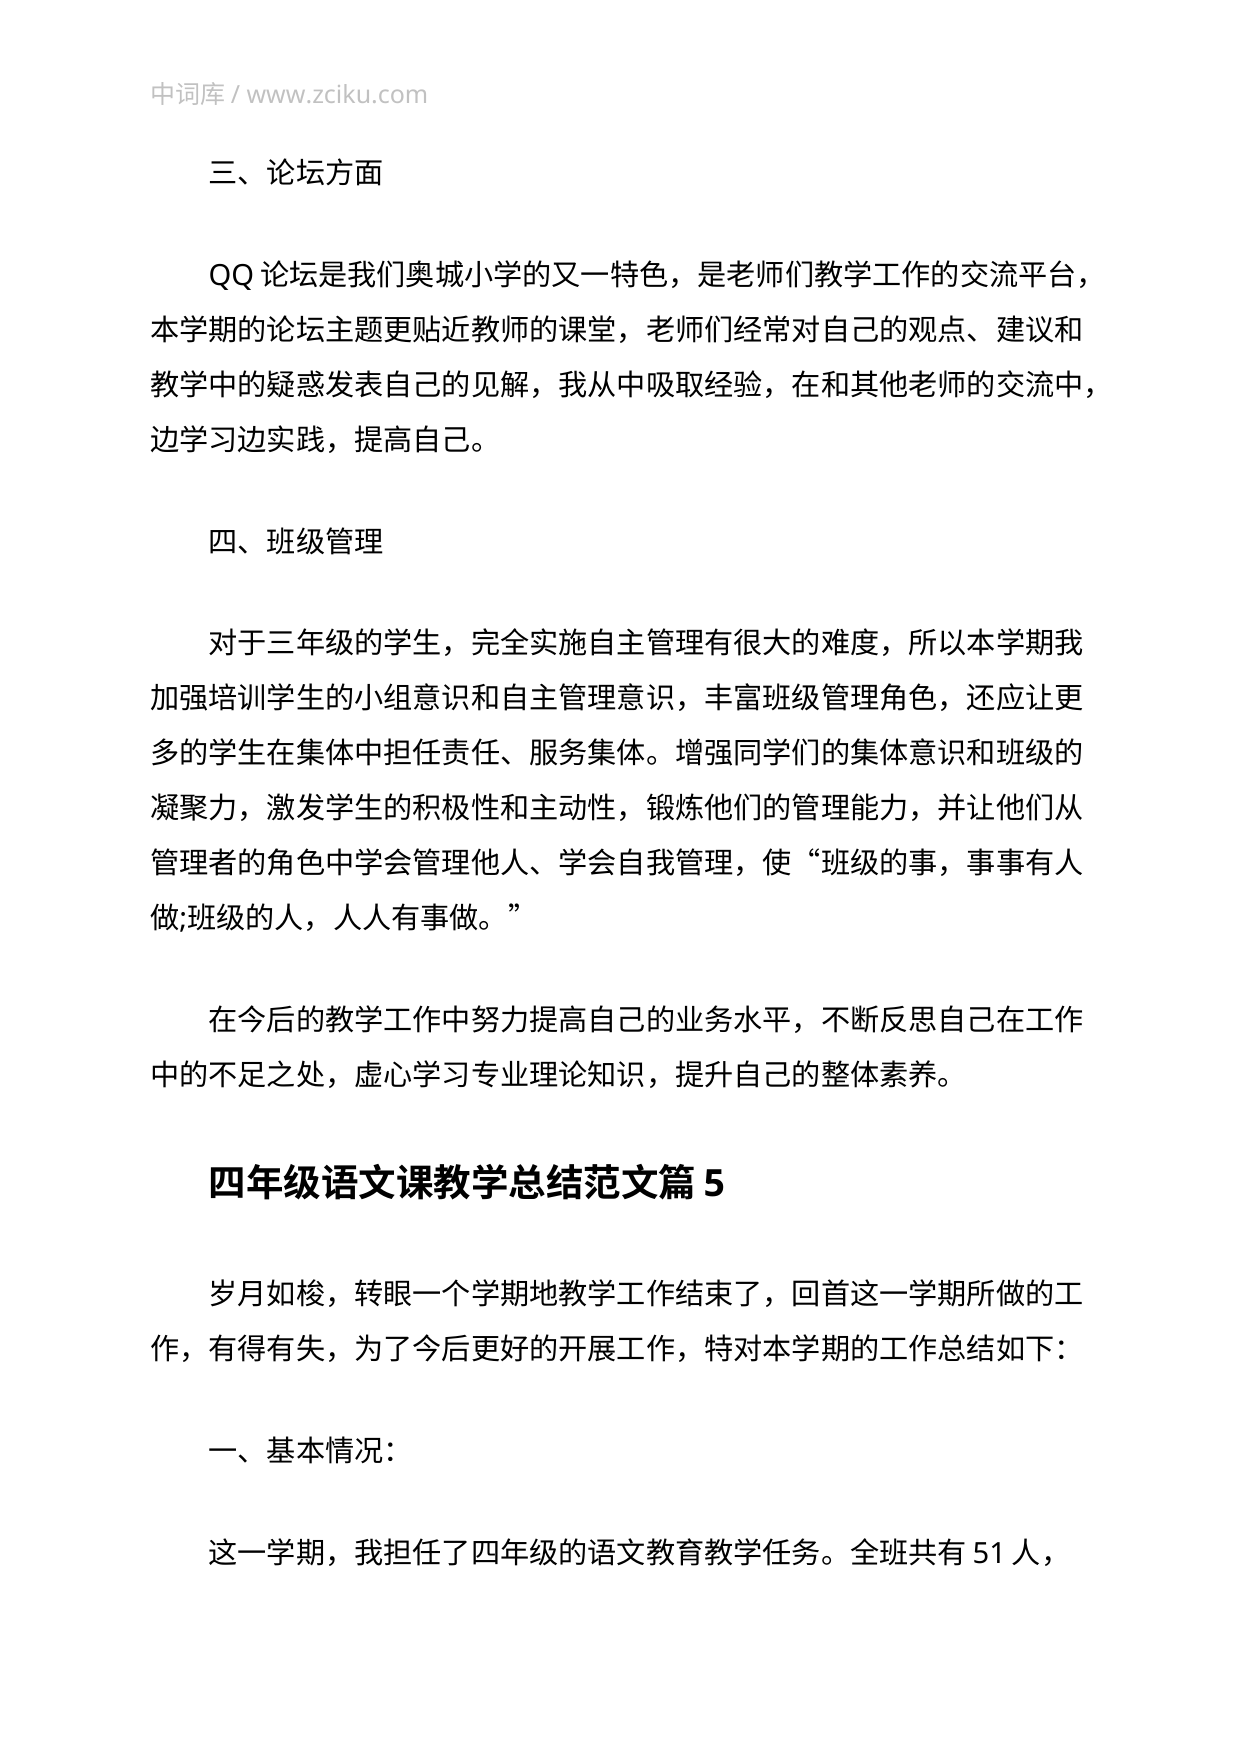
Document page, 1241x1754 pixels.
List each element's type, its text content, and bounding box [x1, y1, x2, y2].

text 岁月如梭，转眼一个学期地教学工作结束了，回首这一学期所做的工作，有得有失，为了今后更好的开展工作，特对本学期的工作总结如下： [150, 1271, 1090, 1368]
text 四年级语文课教学总结范文篇5 [150, 1153, 1090, 1208]
text 三、论坛方面 [150, 150, 1090, 192]
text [150, 1529, 1090, 1572]
text 一、基本情况： [150, 1427, 1090, 1470]
text 四、班级管理 [150, 518, 1090, 561]
text 对于三年级的学生，完全实施自主管理有很大的难度，所以本学期我加强培训学生的小组意识和自主管理意识，丰富班级管理角色，还应让更多的学生在集体中担任责任、服务集体。增强同学们的集体意识和班级的凝聚力，激发学生的积极性和主动性，锻炼他们的管理能力，并让他们从管理者的角色中学会管理他人、学会自我管理，使“班级的事，事事有人做;班级的人，人人有事做。” [150, 620, 1090, 937]
text QQ论坛是我们奥城小学的又一特色，是老师们教学工作的交流平台，本学期的论坛主题更贴近教师的课堂，老师们经常对自己的观点、建议和教学中的疑惑发表自己的见解，我从中吸取经验，在和其他老师的交流中，边学习边实践，提高自己。 [150, 252, 1090, 459]
text 在今后的教学工作中努力提高自己的业务水平，不断反思自己在工作中的不足之处，虚心学习专业理论知识，提升自己的整体素养。 [150, 997, 1090, 1094]
